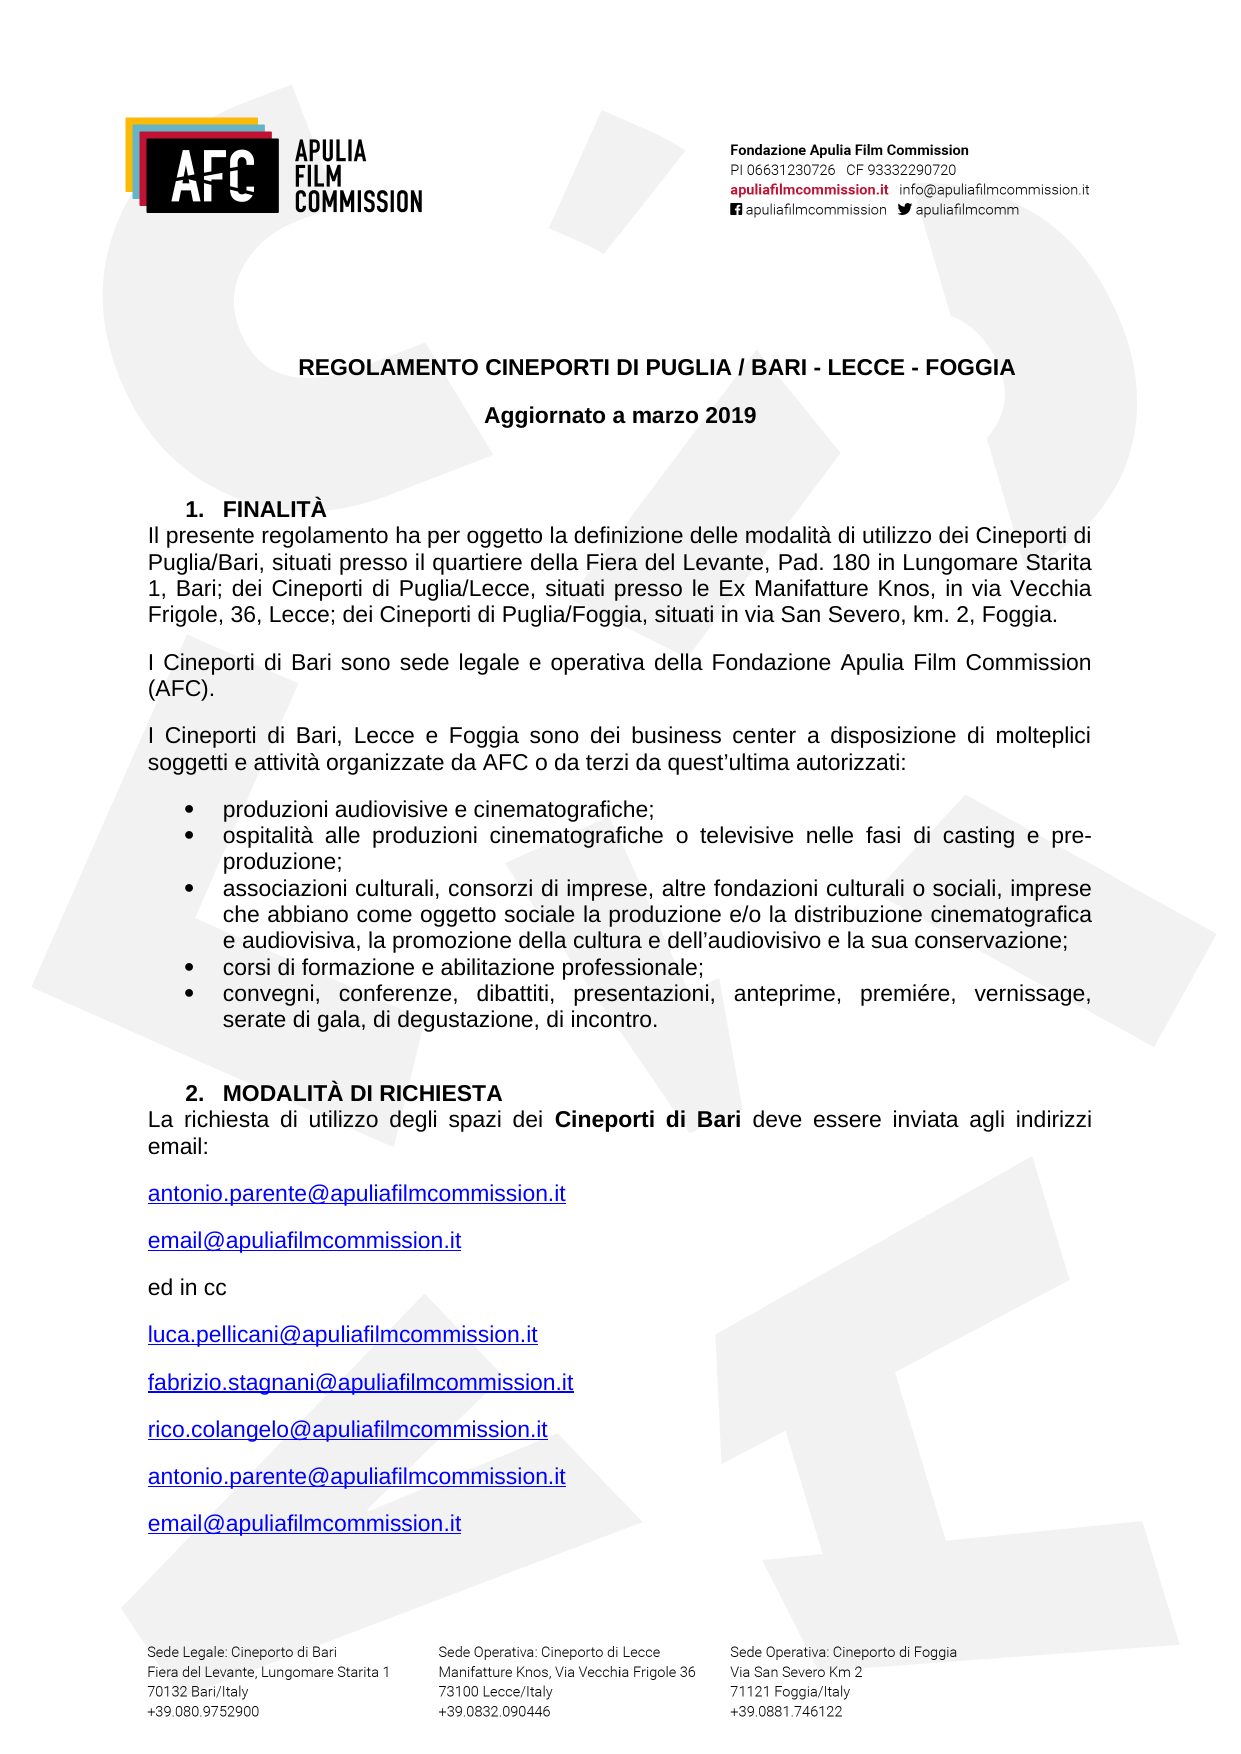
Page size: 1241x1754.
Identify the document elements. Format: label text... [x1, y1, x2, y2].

text REGOLAMENTO CINEPORTI DI PUGLIA / BARI - LECCE - FOGGIA [148, 354, 1092, 381]
text La richiesta di utilizzo degli spazi dei Cineporti di Bari deve essere inviata agli indirizzi email: [148, 1106, 1092, 1159]
text Il presente regolamento ha per oggetto la definizione delle modalità di utilizzo dei Cineporti di Puglia/Bari, situati presso il quartiere della Fiera del Levante, Pad. 180 in Lungomare Starita 1, Bari; dei Cineporti di Puglia/Lecce, situati presso le Ex Manifatture Knos, in via Vecchia Frigole, 36, Lecce; dei Cineporti di Puglia/Foggia, situati in via San Severo, km. 2, Foggia. [148, 522, 1092, 628]
text antonio.parente@apuliafilmcommission.it [148, 1463, 1092, 1489]
text luca.pellicani@apuliafilmcommission.it [148, 1321, 1092, 1348]
text rico.colangelo@apuliafilmcommission.it [148, 1416, 1092, 1442]
text Aggiornato a marzo 2019 [148, 402, 1092, 428]
text email@apuliafilmcommission.it [148, 1227, 1092, 1253]
list associazioni culturali, consorzi di imprese, altre fondazioni culturali o sociali, imprese che abbiano come oggetto sociale la produzione e/o la distribuzione cinematografica e audiovisiva, la promozione della cultura e dell’audiovisivo e la sua conservazione; [185, 875, 1092, 954]
text email@apuliafilmcommission.it [148, 1510, 1092, 1537]
text ed in cc [148, 1274, 1092, 1301]
list corsi di formazione e abilitazione professionale; [185, 954, 1092, 980]
list FINALITÀ [185, 496, 1092, 522]
list produzioni audiovisive e cinematografiche; [185, 796, 1092, 822]
text I Cineporti di Bari, Lecce e Foggia sono dei business center a disposizione di molteplici soggetti e attività organizzate da AFC o da terzi da quest’ultima autorizzati: [148, 722, 1092, 775]
text I Cineporti di Bari sono sede legale e operativa della Fondazione Apulia Film Commission (AFC). [148, 648, 1092, 701]
text antonio.parente@apuliafilmcommission.it [148, 1180, 1092, 1206]
list convegni, conferenze, dibattiti, presentazioni, anteprime, premiére, vernissage, serate di gala, di degustazione, di incontro. [185, 980, 1092, 1033]
list ospitalità alle produzioni cinematografiche o televisive nelle fasi di casting e pre-produzione; [185, 822, 1092, 875]
list MODALITÀ DI RICHIESTA [185, 1080, 1092, 1106]
text fabrizio.stagnani@apuliafilmcommission.it [148, 1369, 1092, 1395]
picture [0, 0, 1240, 1754]
